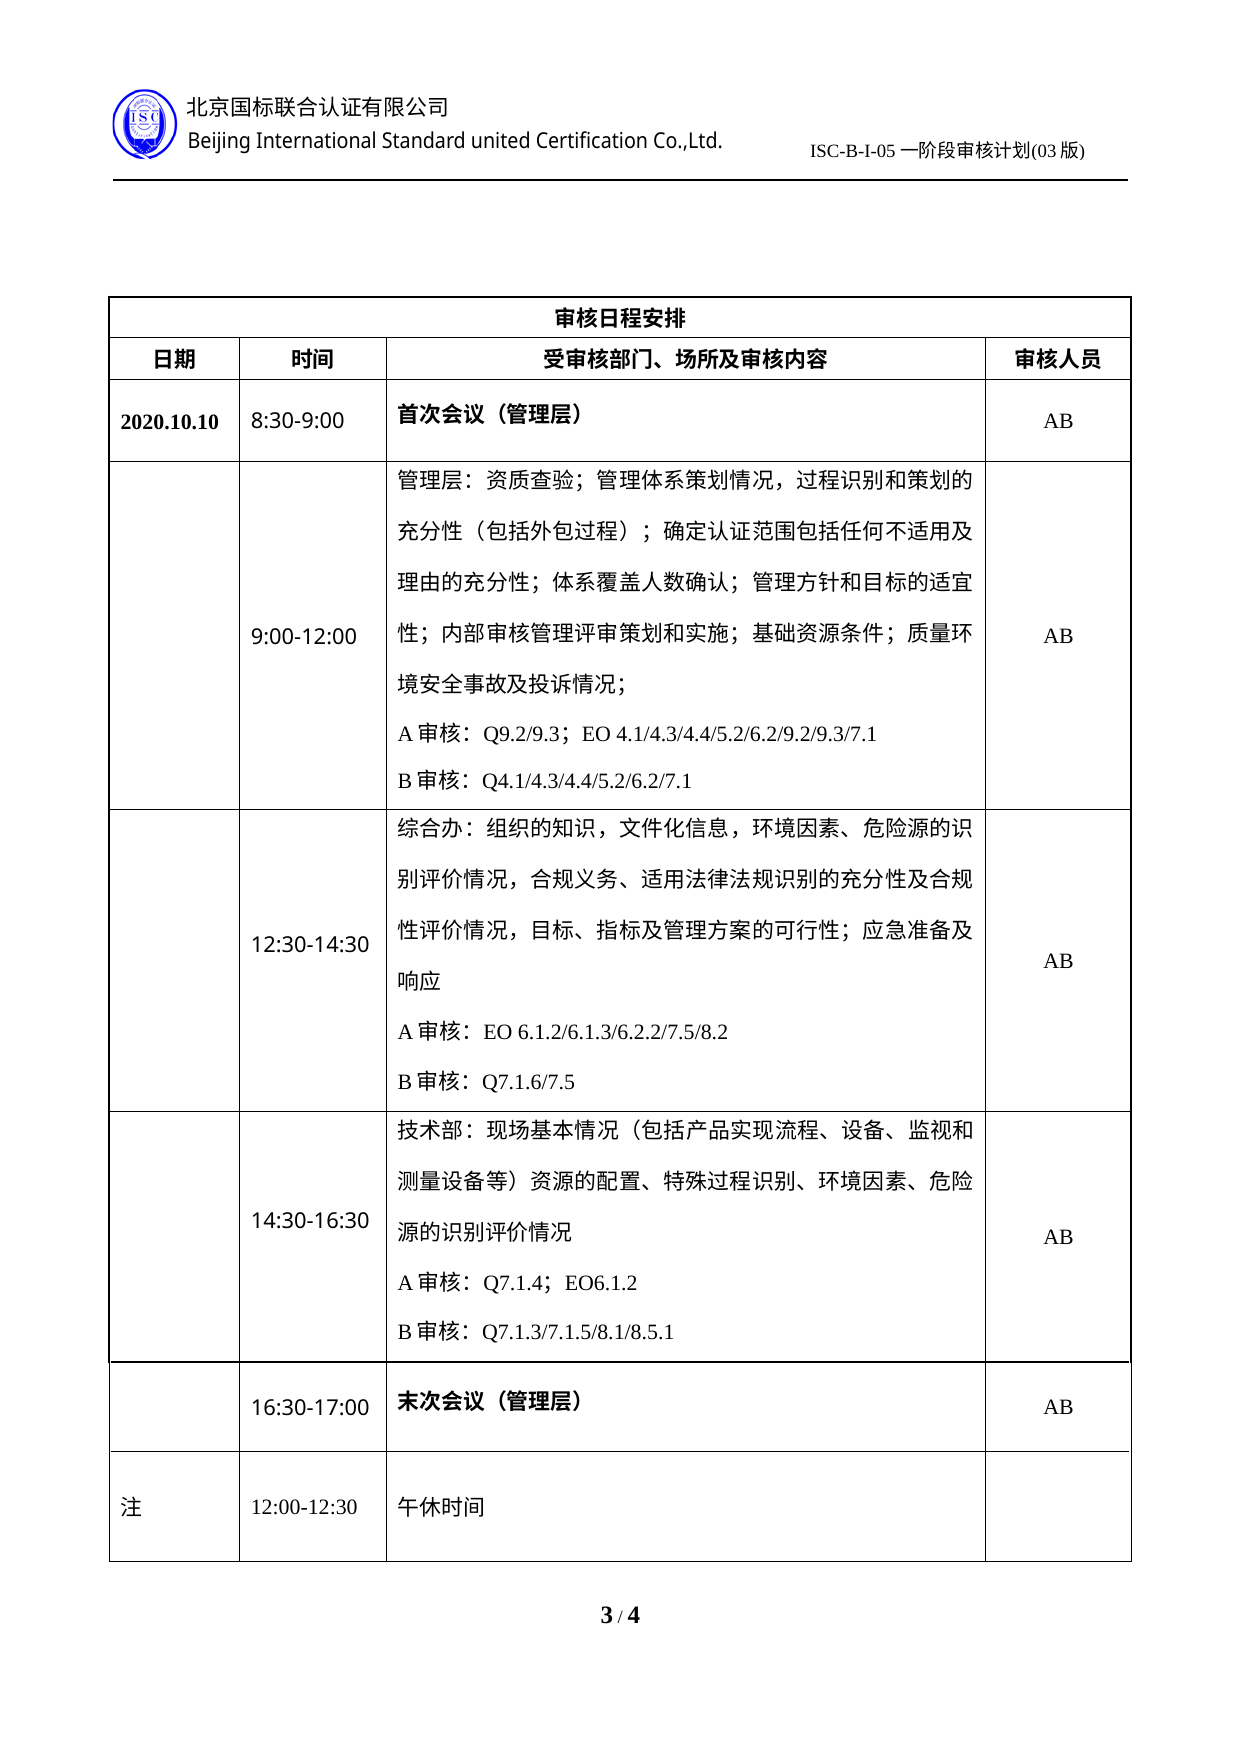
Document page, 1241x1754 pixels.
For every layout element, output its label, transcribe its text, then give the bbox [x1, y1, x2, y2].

table_cell 日期 [110, 338, 239, 378]
table_cell [110, 462, 239, 809]
table_cell [110, 1362, 239, 1451]
table_cell 时间 [240, 338, 386, 378]
table_cell AB [986, 462, 1130, 809]
table_cell [986, 1451, 1131, 1561]
table_cell AB [986, 1112, 1130, 1361]
table_cell 管理层：资质查验；管理体系策划情况，过程识别和策划的充分性（包括外包过程）；确定认证范围包括任何不适用及理由的充分性；体系覆盖人数确认；管理方针和目标的适宜性；内部审核管理评审策划和实施；基础资源条件；质量环境安全事故及投诉情况； A审核：Q9.2/9.3；EO 4.1/4.3/4.4/5.2/6.2/9.2/9.3/7.1 B审核：Q4.1/4.3/4.4/5.2/6.2/7.1 [387, 462, 985, 809]
table_cell 技术部：现场基本情况（包括产品实现流程、设备、监视和测量设备等）资源的配置、特殊过程识别、环境因素、危险源的识别评价情况 A审核：Q7.1.4；EO6.1.2 B审核：Q7.1.3/7.1.5/8.1/8.5.1 [387, 1112, 985, 1361]
table_cell 首次会议（管理层） [387, 380, 985, 461]
table_cell 14:30-16:30 [240, 1112, 386, 1361]
table_cell 审核人员 [986, 338, 1130, 378]
table_cell 12:00-12:30 [240, 1452, 386, 1561]
table_cell 午休时间 [387, 1452, 985, 1561]
table_cell 2020.10.10 [110, 380, 239, 461]
table_cell 末次会议（管理层） [387, 1363, 985, 1451]
table_cell 8:30-9:00 [240, 380, 386, 461]
table_cell [110, 810, 239, 1111]
table_cell 注 [110, 1452, 239, 1561]
table_cell 受审核部门、场所及审核内容 [387, 338, 985, 378]
table_cell AB [986, 1361, 1131, 1451]
table_cell AB [986, 380, 1130, 461]
table_cell AB [986, 810, 1130, 1111]
table_cell 12:30-14:30 [240, 810, 386, 1111]
table_header 审核日程安排 [110, 298, 1130, 337]
table_cell 综合办：组织的知识，文件化信息，环境因素、危险源的识别评价情况，合规义务、适用法律法规识别的充分性及合规性评价情况，目标、指标及管理方案的可行性；应急准备及响应 A审核：EO 6.1.2/6.1.3/6.2.2/7.5/8.2 B审核：Q7.1.6/7.5 [387, 810, 985, 1111]
table_cell 16:30-17:00 [240, 1363, 386, 1451]
picture [112, 89, 180, 158]
table_cell [110, 1112, 239, 1361]
table_cell 9:00-12:00 [240, 462, 386, 809]
